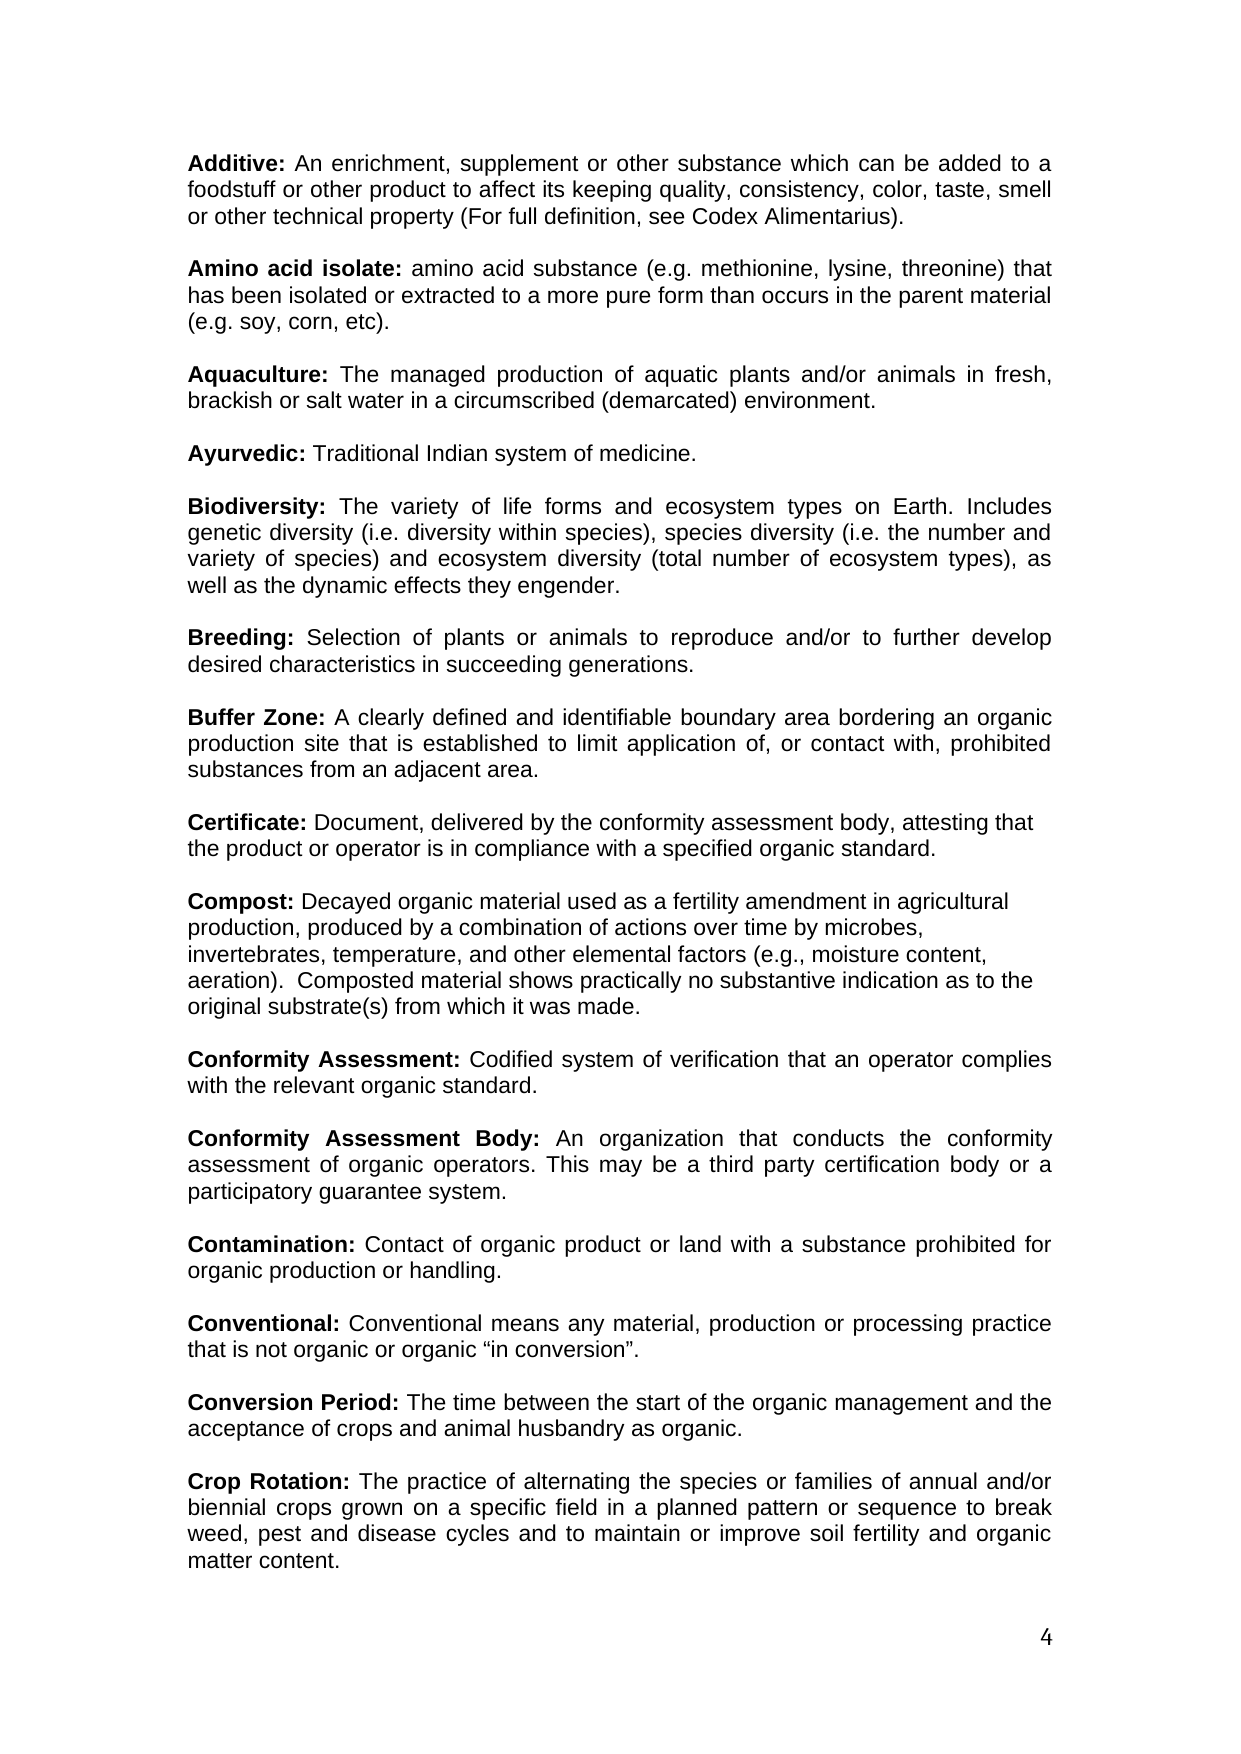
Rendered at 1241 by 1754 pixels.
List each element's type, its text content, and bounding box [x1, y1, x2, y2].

text Contamination: Contact of organic product or land with a substance prohibited for organic production or handling. [187, 1231, 1053, 1283]
text Amino acid isolate: amino acid substance (e.g. methionine, lysine, threonine) that has been isolated or extracted to a more pure form than occurs in the parent material (e.g. soy, corn, etc). [187, 255, 1053, 334]
text Conformity Assessment: Codified system of verification that an operator complies with the relevant organic standard. [187, 1046, 1053, 1099]
text Biodiversity: The variety of life forms and ecosystem types on Earth. Includes genetic diversity (i.e. diversity within species), species diversity (i.e. the number and variety of species) and ecosystem diversity (total number of ecosystem types), as well as the dynamic effects they engender. [187, 493, 1053, 598]
text Aquaculture: The managed production of aquatic plants and/or animals in fresh, brackish or salt water in a circumscribed (demarcated) environment. [187, 361, 1053, 413]
text Conventional: Conventional means any material, production or processing practice that is not organic or organic “in conversion”. [187, 1309, 1053, 1362]
text Additive: An enrichment, supplement or other substance which can be added to a foodstuff or other product to affect its keeping quality, consistency, color, taste, smell or other technical property (For full definition, see Codex Alimentarius). [187, 150, 1053, 229]
text Certificate: Document, delivered by the conformity assessment body, attesting that the product or operator is in compliance with a specified organic standard. [187, 809, 1053, 862]
text Ayurvedic: Traditional Indian system of medicine. [187, 440, 1053, 466]
text Conversion Period: The time between the start of the organic management and the acceptance of crops and animal husbandry as organic. [187, 1389, 1053, 1441]
text Breeding: Selection of plants or animals to reproduce and/or to further develop desired characteristics in succeeding generations. [187, 624, 1053, 677]
text Buffer Zone: A clearly defined and identifiable boundary area bordering an organic production site that is established to limit application of, or contact with, prohibited substances from an adjacent area. [187, 703, 1053, 782]
text Crop Rotation: The practice of alternating the species or families of annual and/or biennial crops grown on a specific field in a planned pattern or sequence to break weed, pest and disease cycles and to maintain or improve soil fertility and organic matter content. [187, 1468, 1053, 1573]
text Conformity Assessment Body: An organization that conducts the conformity assessment of organic operators. This may be a third party certification body or a participatory guarantee system. [187, 1125, 1053, 1204]
text Compost: Decayed organic material used as a fertility amendment in agricultural production, produced by a combination of actions over time by microbes, invertebrates, temperature, and other elemental factors (e.g., moisture content, aeration). Composted material shows practically no substantive indication as to the original substrate(s) from which it was made. [187, 888, 1053, 1020]
